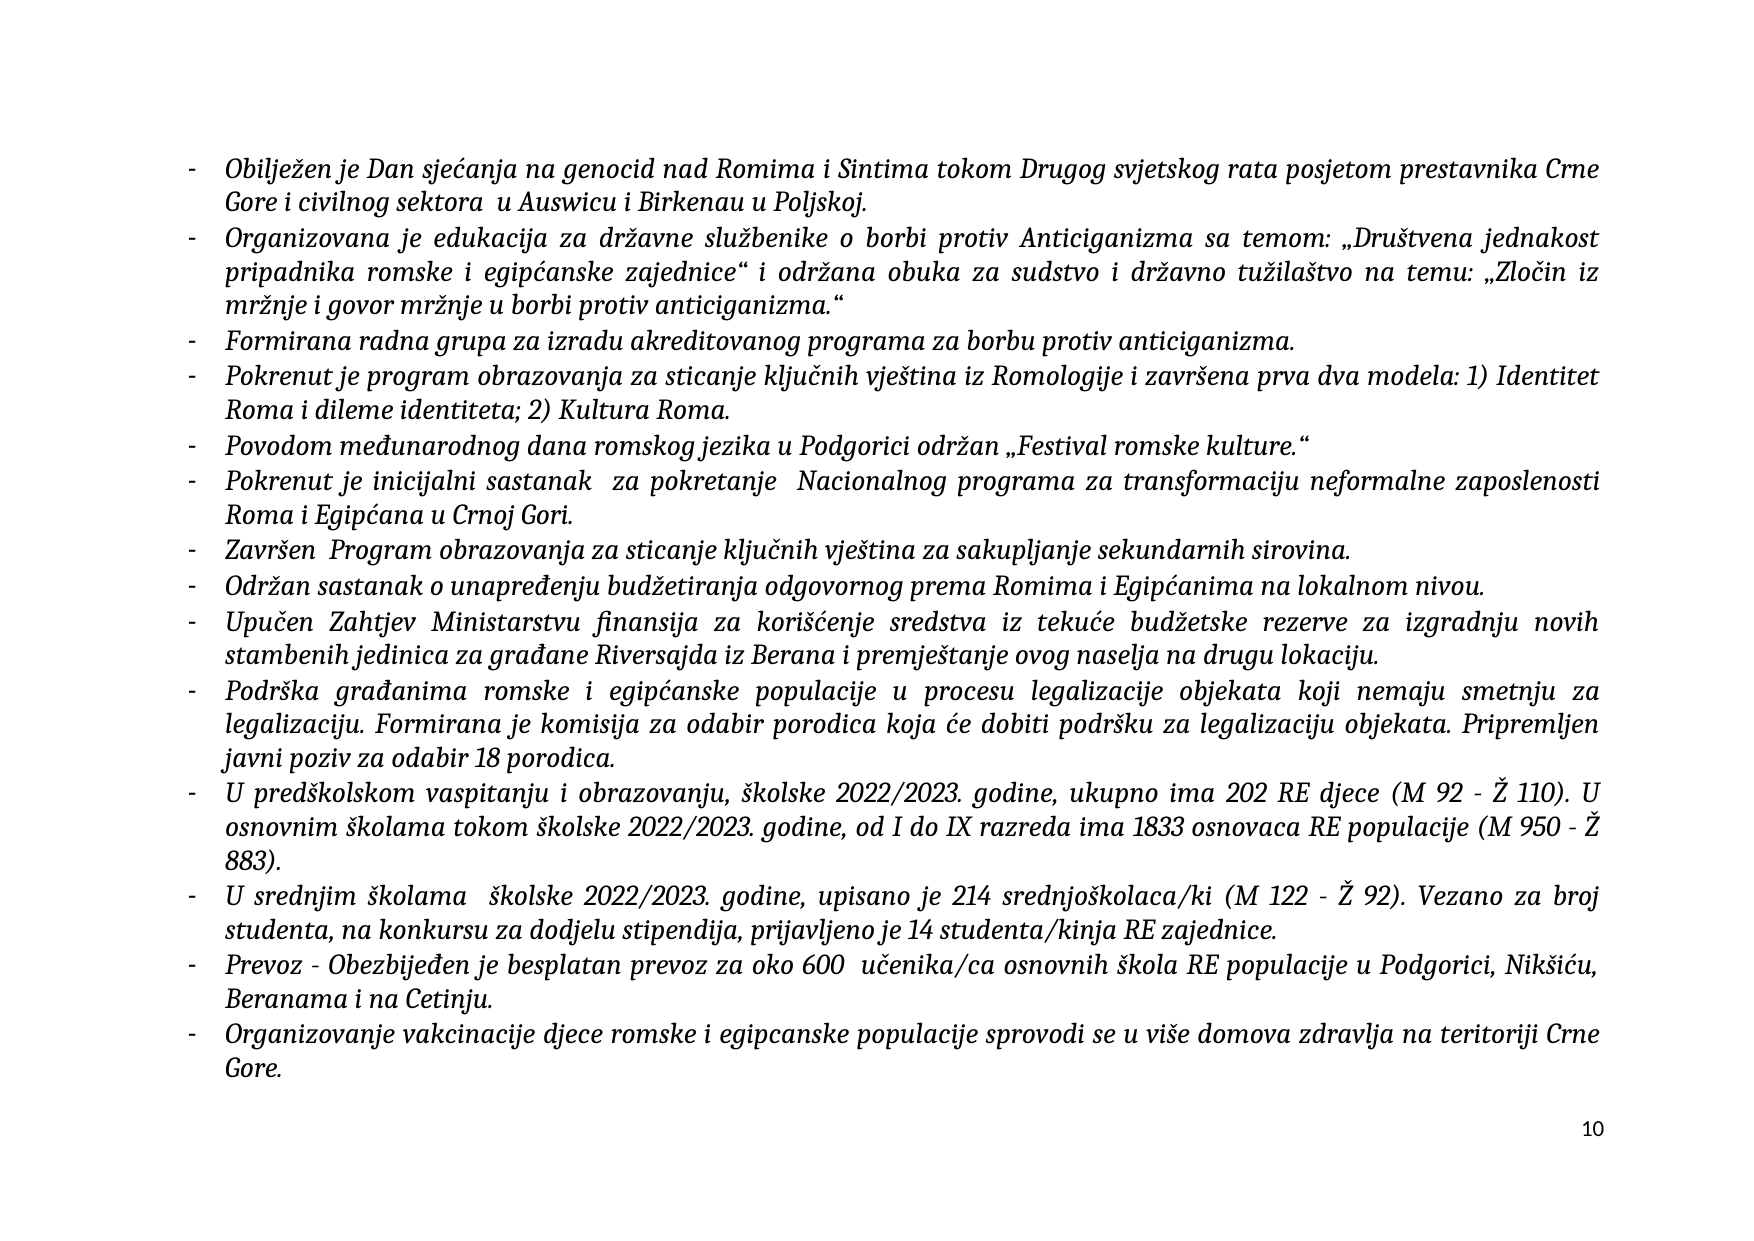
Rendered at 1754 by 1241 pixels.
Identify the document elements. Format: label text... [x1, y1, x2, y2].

list Pokrenut je inicijalni sastanak za pokretanje Nacionalnog programa za transformaciju neformalne zaposlenosti Roma i Egipćana u Crnoj Gori. [187, 462, 1604, 531]
list Formirana radna grupa za izradu akreditovanog programa za borbu protiv anticiganizma. [187, 322, 1604, 357]
list Prevoz - Obezbijeđen je besplatan prevoz za oko 600 učenika/ca osnovnih škola RE populacije u Podgorici, Nikšiću, Beranama i na Cetinju. [187, 946, 1604, 1016]
list Pokrenut je program obrazovanja za sticanje ključnih vještina iz Romologije i završena prva dva modela: 1) Identitet Roma i dileme identiteta; 2) Kultura Roma. [187, 357, 1604, 427]
list U srednjim školama školske 2022/2023. godine, upisano je 214 srednjoškolaca/ki (M 122 - Ž 92). Vezano za broj studenta, na konkursu za dodjelu stipendija, prijavljeno je 14 studenta/kinja RE zajednice. [187, 877, 1604, 946]
list Organizovana je edukacija za državne službenike o borbi protiv Anticiganizma sa temom: „Društvena jednakost pripadnika romske i egipćanske zajednice“ i održana obuka za sudstvo i državno tužilaštvo na temu: „Zločin iz mržnje i govor mržnje u borbi protiv anticiganizma.“ [187, 219, 1604, 322]
list Podrška građanima romske i egipćanske populacije u procesu legalizacije objekata koji nemaju smetnju za legalizaciju. Formirana je komisija za odabir porodica koja će dobiti podršku za legalizaciju objekata. Pripremljen javni poziv za odabir 18 porodica. [187, 672, 1604, 774]
list Upučen Zahtjev Ministarstvu finansija za korišćenje sredstva iz tekuće budžetske rezerve za izgradnju novih stambenih jedinica za građane Riversajda iz Berana i premještanje ovog naselja na drugu lokaciju. [187, 603, 1604, 672]
list Obilježen je Dan sjećanja na genocid nad Romima i Sintima tokom Drugog svjetskog rata posjetom prestavnika Crne Gore i civilnog sektora u Auswicu i Birkenau u Poljskoj. [187, 150, 1604, 219]
list Povodom međunarodnog dana romskog jezika u Podgorici održan „Festival romske kulture.“ [187, 427, 1604, 462]
list Održan sastanak o unapređenju budžetiranja odgovornog prema Romima i Egipćanima na lokalnom nivou. [187, 567, 1604, 603]
list U predškolskom vaspitanju i obrazovanju, školske 2022/2023. godine, ukupno ima 202 RE djece (M 92 - Ž 110). U osnovnim školama tokom školske 2022/2023. godine, od I do IX razreda ima 1833 osnovaca RE populacije (M 950 - Ž 883). [187, 774, 1604, 877]
list Završen Program obrazovanja za sticanje ključnih vještina za sakupljanje sekundarnih sirovina. [187, 531, 1604, 567]
list Organizovanje vakcinacije djece romske i egipcanske populacije sprovodi se u više domova zdravlja na teritoriji Crne Gore. [187, 1016, 1604, 1085]
